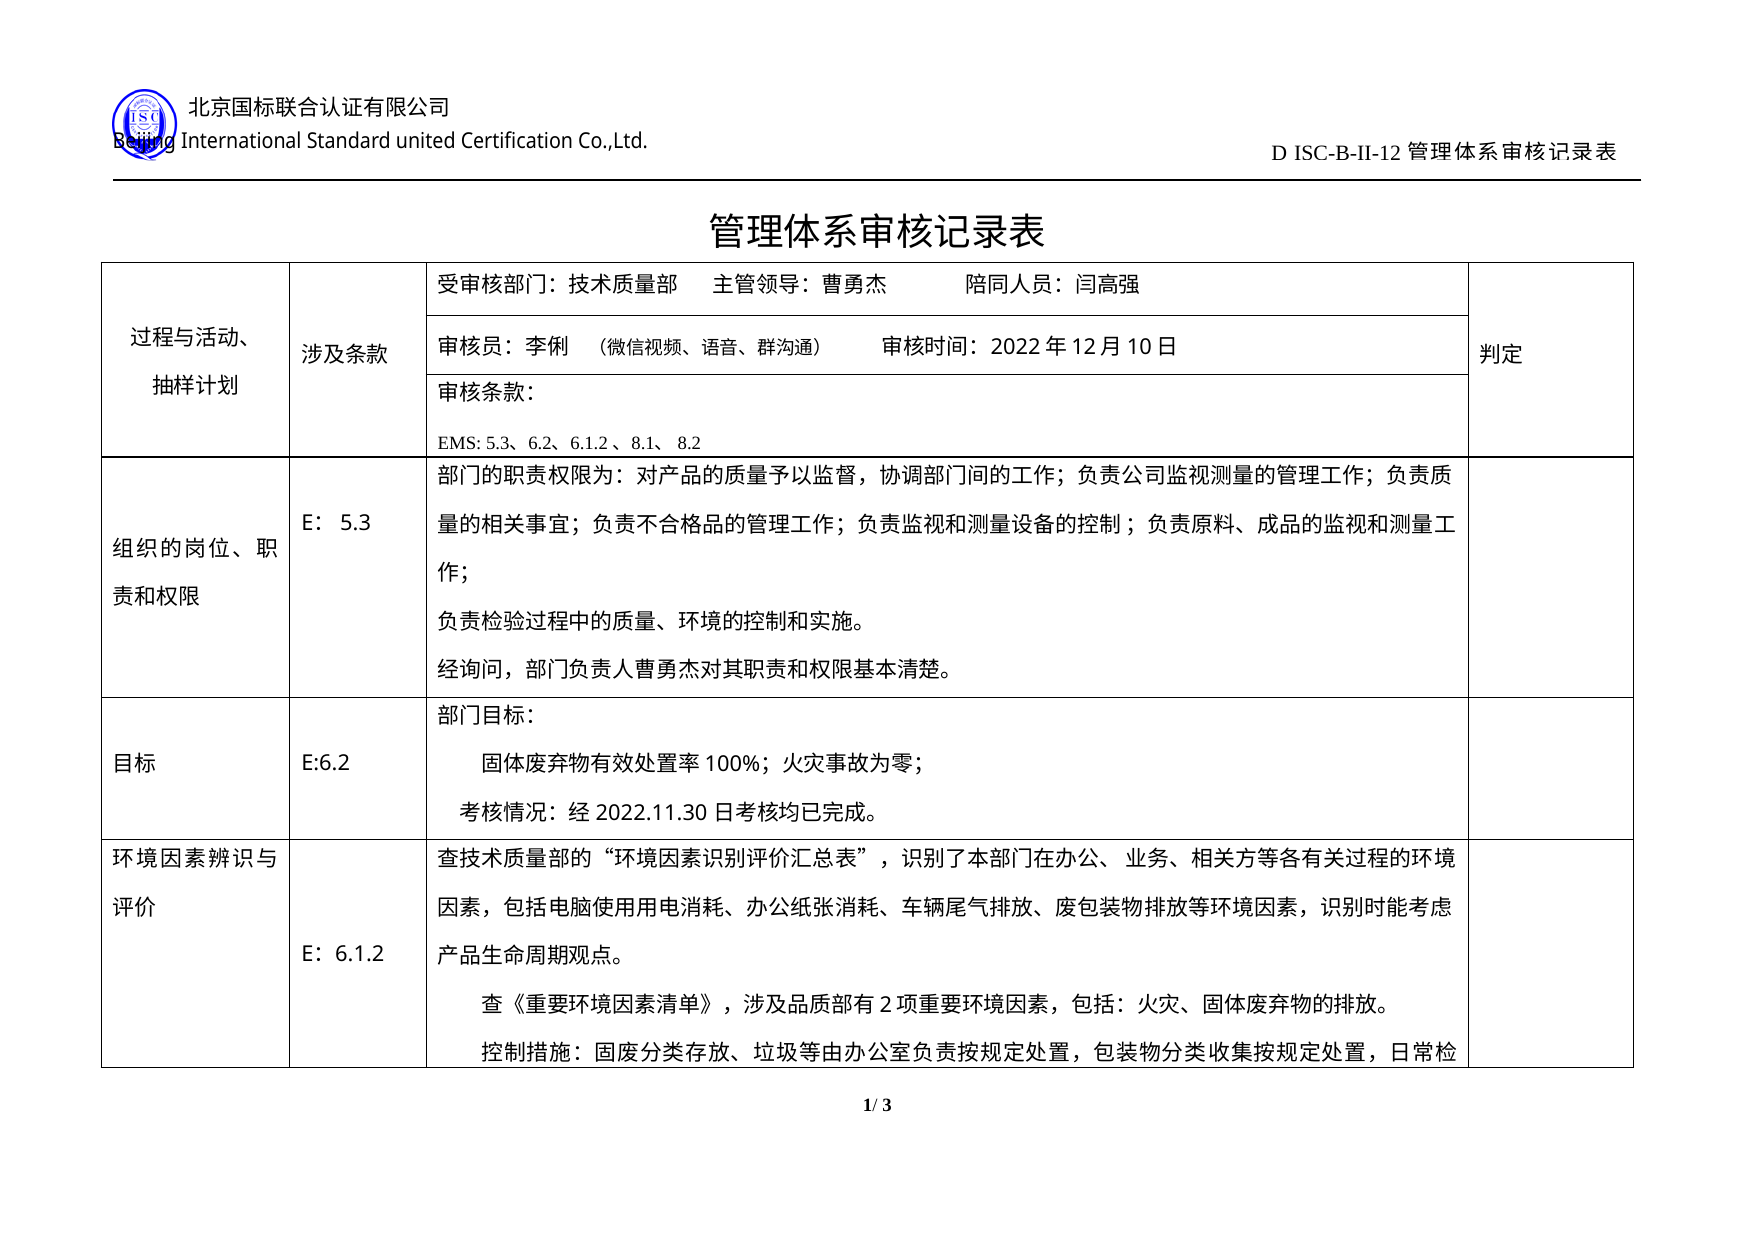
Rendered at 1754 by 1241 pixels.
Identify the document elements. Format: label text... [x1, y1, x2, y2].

table_cell [1469, 698, 1633, 839]
table_cell 审核员：李俐 （微信视频、语音、群沟通） 审核时间：2022年12月10日 [427, 316, 1468, 374]
table_cell 部门目标： 固体废弃物有效处置率100%；火灾事故为零； 考核情况：经 2022.11.30 日考核均已完成。 [427, 698, 1468, 839]
table_cell 目标 [102, 698, 289, 839]
table_cell [1469, 840, 1633, 1067]
text 管理体系审核记录表 [112, 197, 1641, 262]
picture [112, 89, 180, 161]
table_cell 组织的岗位、职责和权限 [102, 458, 289, 697]
table_cell [1469, 458, 1633, 697]
table_header 过程与活动、 抽样计划 [102, 263, 289, 456]
table_cell 审核条款： EMS: 5.3、6.2、6.1.2 、8.1、 8.2 [427, 375, 1468, 456]
table_header 判定 [1469, 263, 1633, 456]
table_cell 环境因素辨识与评价 [102, 840, 289, 1067]
table_cell 部门的职责权限为：对产品的质量予以监督，协调部门间的工作；负责公司监视测量的管理工作；负责质量的相关事宜；负责不合格品的管理工作；负责监视和测量设备的控制；负责原料、成品的监视和测量工作； 负责检验过程中的质量、环境的控制和实施。 经询问，部门负责人曹勇杰对其职责和权限基本清楚。 [427, 458, 1468, 697]
table_cell E： 5.3 [290, 458, 426, 697]
table_header 涉及条款 [290, 263, 426, 456]
table_cell E:6.2 [290, 698, 426, 839]
table_header 受审核部门：技术质量部 主管领导：曹勇杰 陪同人员：闫高强 [427, 263, 1468, 315]
table_cell E：6.1.2 [290, 840, 426, 1067]
